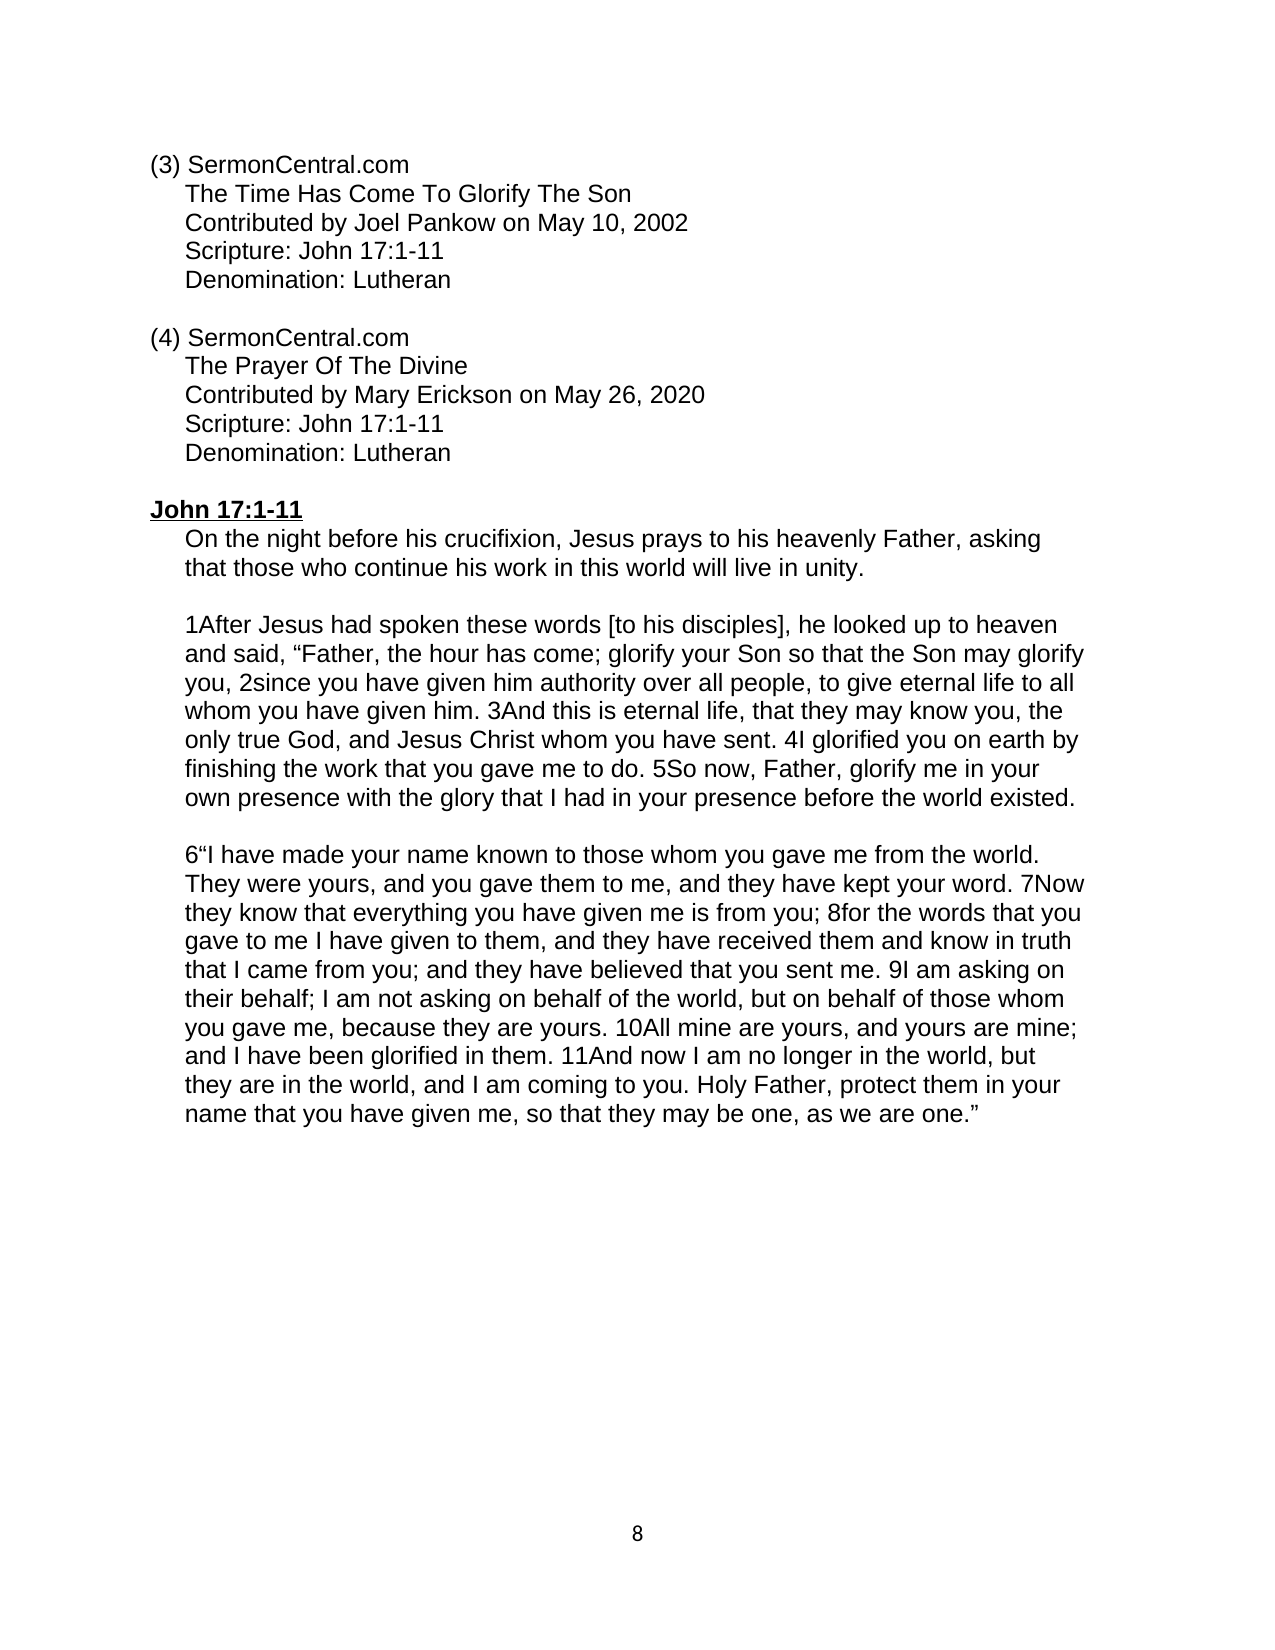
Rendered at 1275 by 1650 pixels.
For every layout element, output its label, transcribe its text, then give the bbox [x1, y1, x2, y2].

text Denomination: Lutheran [150, 265, 1125, 294]
text gave to me I have given to them, and they have received them and know in truth [150, 926, 1125, 955]
text and said, “Father, the hour has come; glorify your Son so that the Son may glorify [150, 639, 1125, 667]
text Contributed by Mary Erickson on May 26, 2020 [150, 380, 1125, 409]
text On the night before his crucifixion, Jesus prays to his heavenly Father, asking [150, 524, 1125, 552]
text (3) SermonCentral.com [150, 150, 1125, 179]
text Scripture: John 17:1-11 [150, 236, 1125, 265]
text 1After Jesus had spoken these words [to his disciples], he looked up to heaven [150, 610, 1125, 639]
text name that you have given me, so that they may be one, as we are one.” [150, 1099, 1125, 1127]
text John 17:1-11 [150, 495, 1125, 524]
text The Time Has Come To Glorify The Son [150, 179, 1125, 207]
text (4) SermonCentral.com [150, 322, 1125, 351]
text that those who continue his work in this world will live in unity. [150, 552, 1125, 581]
text The Prayer Of The Divine [150, 351, 1125, 380]
text and I have been glorified in them. 11And now I am no longer in the world, but [150, 1041, 1125, 1070]
text only true God, and Jesus Christ whom you have sent. 4I glorified you on earth by [150, 725, 1125, 754]
text whom you have given him. 3And this is eternal life, that they may know you, the [150, 696, 1125, 725]
text They were yours, and you gave them to me, and they have kept your word. 7Now [150, 869, 1125, 897]
text 6“I have made your name known to those whom you gave me from the world. [150, 840, 1125, 869]
text they are in the world, and I am coming to you. Holy Father, protect them in your [150, 1070, 1125, 1099]
text Contributed by Joel Pankow on May 10, 2002 [150, 207, 1125, 236]
text they know that everything you have given me is from you; 8for the words that you [150, 897, 1125, 926]
text you, 2since you have given him authority over all people, to give eternal life to all [150, 667, 1125, 696]
text you gave me, because they are yours. 10All mine are yours, and yours are mine; [150, 1012, 1125, 1041]
text their behalf; I am not asking on behalf of the world, but on behalf of those whom [150, 984, 1125, 1012]
text own presence with the glory that I had in your presence before the world existed. [150, 782, 1125, 811]
text finishing the work that you gave me to do. 5So now, Father, glorify me in your [150, 754, 1125, 782]
text Scripture: John 17:1-11 [150, 409, 1125, 437]
text that I came from you; and they have believed that you sent me. 9I am asking on [150, 955, 1125, 984]
text Denomination: Lutheran [150, 437, 1125, 466]
